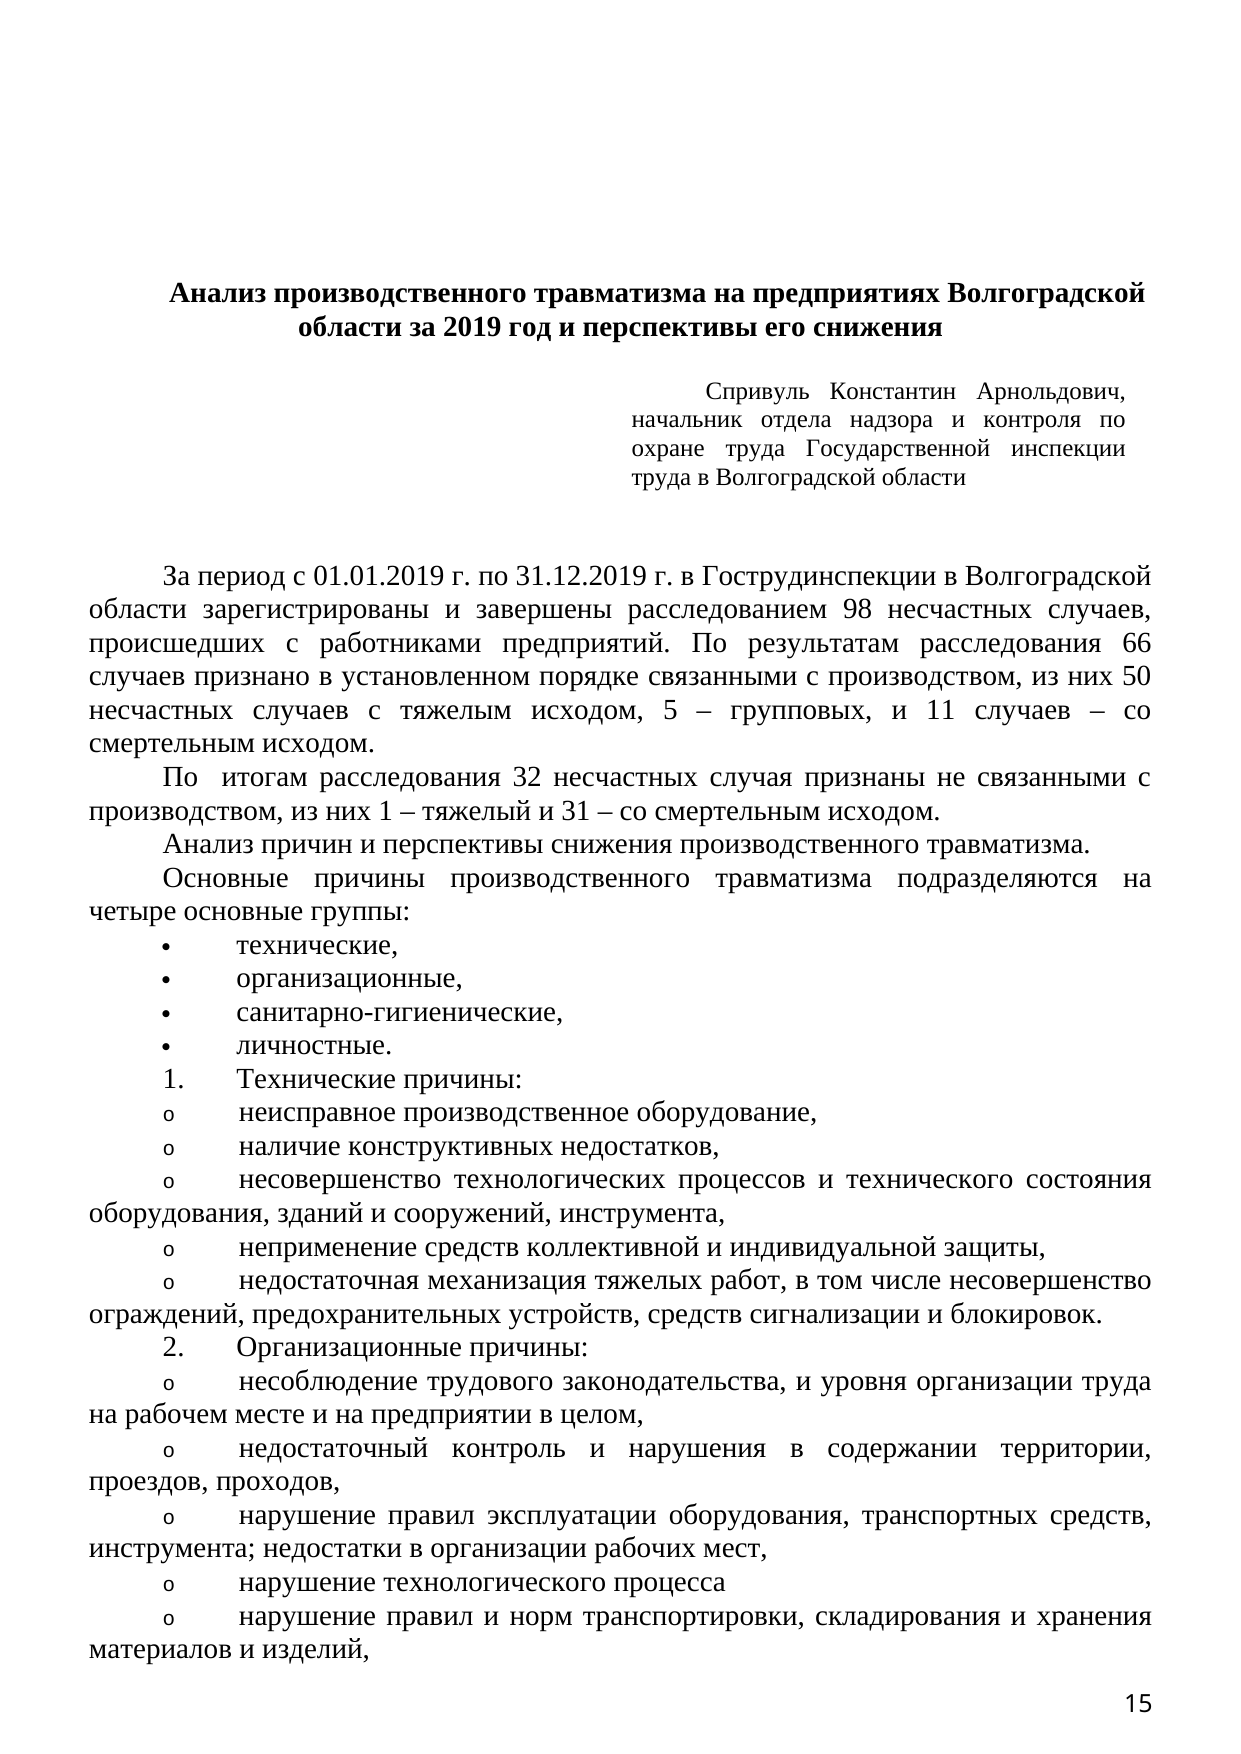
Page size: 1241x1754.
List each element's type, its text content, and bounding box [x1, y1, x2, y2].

list несоблюдение трудового законодательства, и уровня организации труда на рабочем месте и на предприятии в целом, [89, 1363, 1152, 1430]
list технические, [89, 927, 1152, 960]
list санитарно-гигиенические, [89, 994, 1152, 1027]
text По итогам расследования 32 несчастных случая признаны не связанными с производством, из них 1 – тяжелый и 31 – со смертельным исходом. [89, 759, 1152, 826]
text Анализ производственного травматизма на предприятиях Волгоградской области за 2019 год и перспективы его снижения [89, 275, 1152, 342]
table_header Спривуль Константин Арнольдович, начальник отдела надзора и контроля по охране труда Государственной инспекции труда в Волгоградской области [620, 376, 1137, 491]
list личностные. [89, 1027, 1152, 1061]
list неприменение средств коллективной и индивидуальной защиты, [89, 1229, 1152, 1262]
list недостаточная механизация тяжелых работ, в том числе несовершенство ограждений, предохранительных устройств, средств сигнализации и блокировок. [89, 1262, 1152, 1329]
text Основные причины производственного травматизма подразделяются на четыре основные группы: [89, 860, 1152, 927]
list наличие конструктивных недостатков, [89, 1128, 1152, 1162]
list нарушение правил эксплуатации оборудования, транспортных средств, инструмента; недостатки в организации рабочих мест, [89, 1497, 1152, 1564]
list несовершенство технологических процессов и технического состояния оборудования, зданий и сооружений, инструмента, [89, 1162, 1152, 1229]
list неисправное производственное оборудование, [89, 1094, 1152, 1128]
list нарушение технологического процесса [89, 1564, 1152, 1598]
list Организационные причины: [89, 1329, 1152, 1363]
list Технические причины: [89, 1061, 1152, 1094]
list организационные, [89, 960, 1152, 994]
list нарушение правил и норм транспортировки, складирования и хранения материалов и изделий, [89, 1598, 1152, 1665]
text За период с 01.01.2019 г. по 31.12.2019 г. в Гострудинспекции в Волгоградской области зарегистрированы и завершены расследованием 98 несчастных случаев, происшедших с работниками предприятий. По результатам расследования 66 случаев признано в установленном порядке связанными с производством, из них 50 несчастных случаев с тяжелым исходом, 5 – групповых, и 11 случаев – со смертельным исходом. [89, 558, 1152, 759]
list недостаточный контроль и нарушения в содержании территории, проездов, проходов, [89, 1430, 1152, 1497]
text Анализ причин и перспективы снижения производственного травматизма. [89, 826, 1152, 860]
